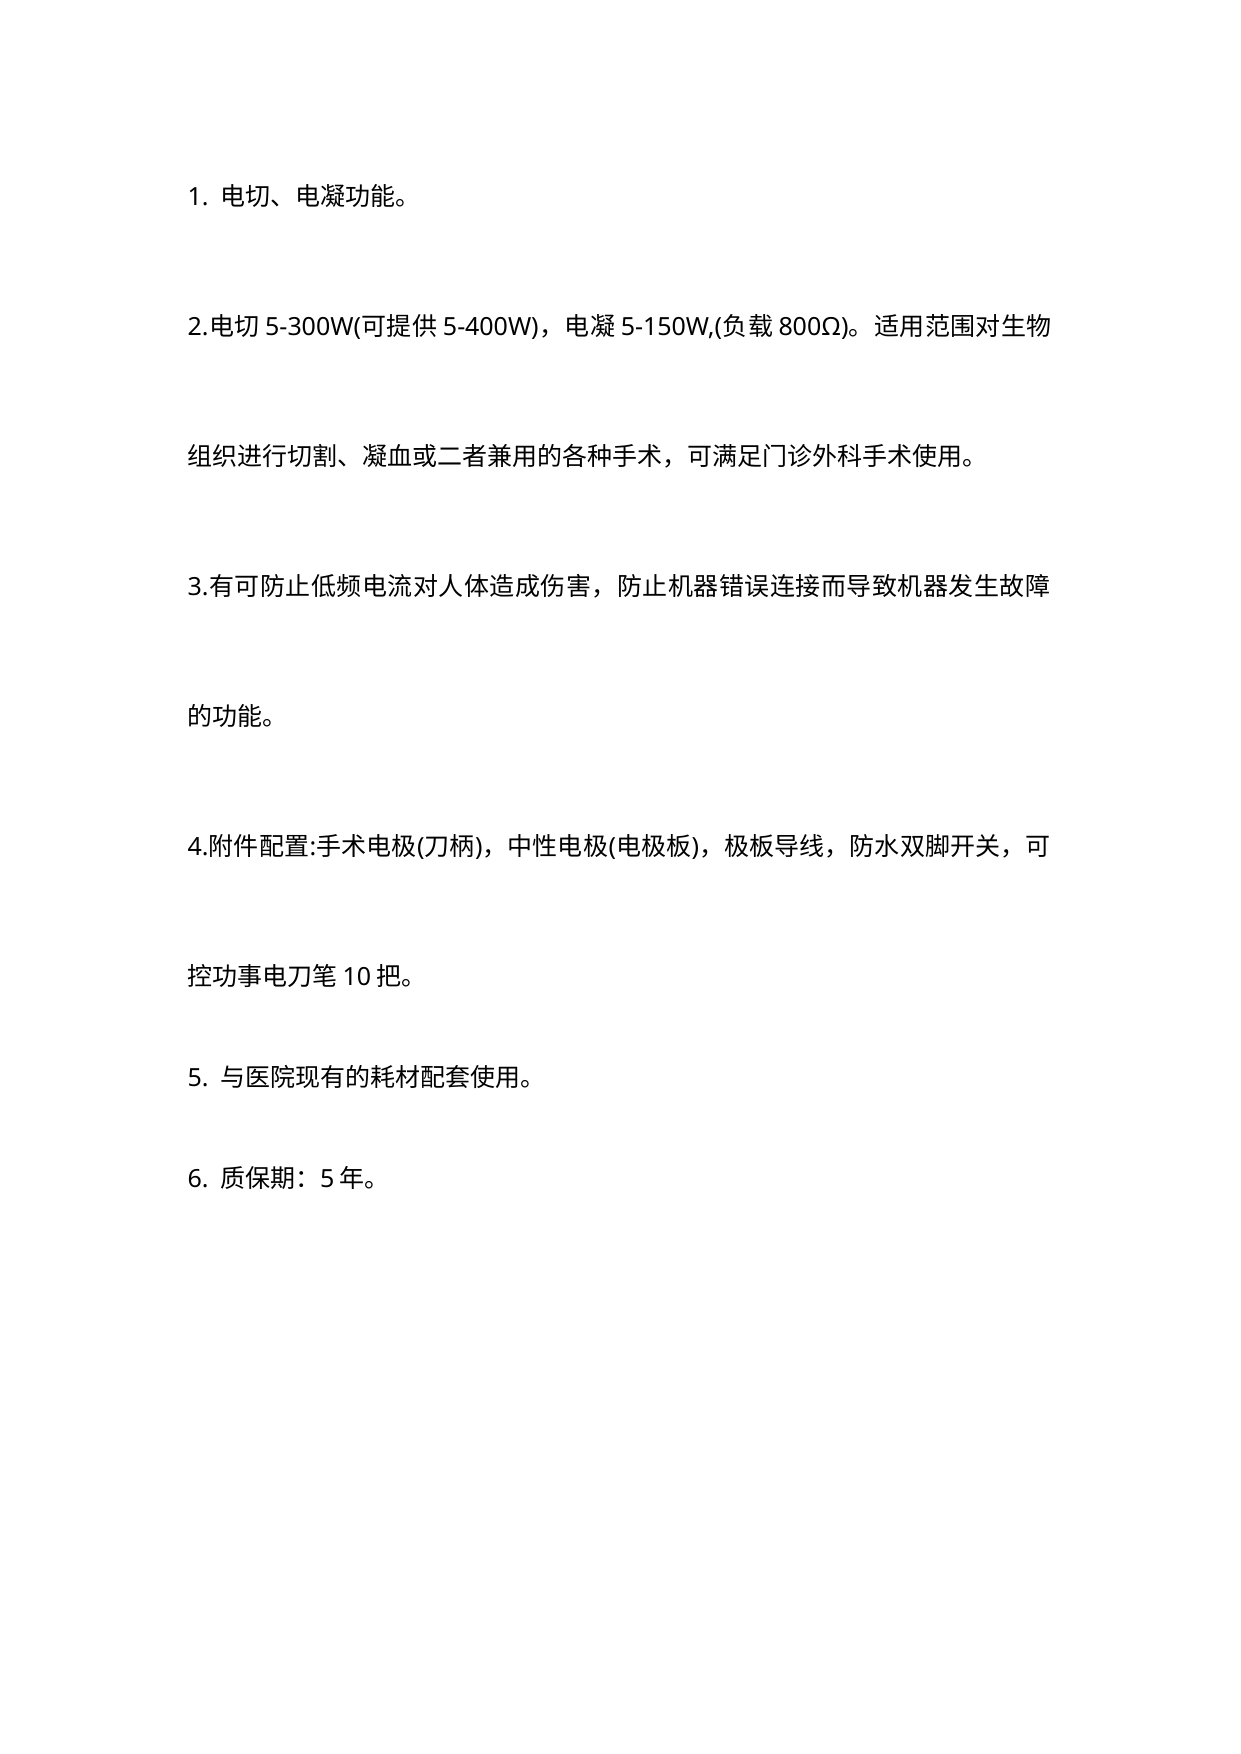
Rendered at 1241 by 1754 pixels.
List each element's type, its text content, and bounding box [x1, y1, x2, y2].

list 与医院现有的耗材配套使用。 [187, 1043, 1053, 1108]
list 电切、电凝功能。 2.电切5-300W(可提供5-400W)，电凝5-150W,(负载800Ω)。适用范围对生物组织进行切割、凝血或二者兼用的各种手术，可满足门诊外科手术使用。 3.有可防止低频电流对人体造成伤害，防止机器错误连接而导致机器发生故障的功能。 4.附件配置:手术电极(刀柄)，中性电极(电极板)，极板导线，防水双脚开关，可控功事电刀笔10把。 [187, 162, 1053, 1007]
list 质保期：5年。 [187, 1144, 1053, 1209]
